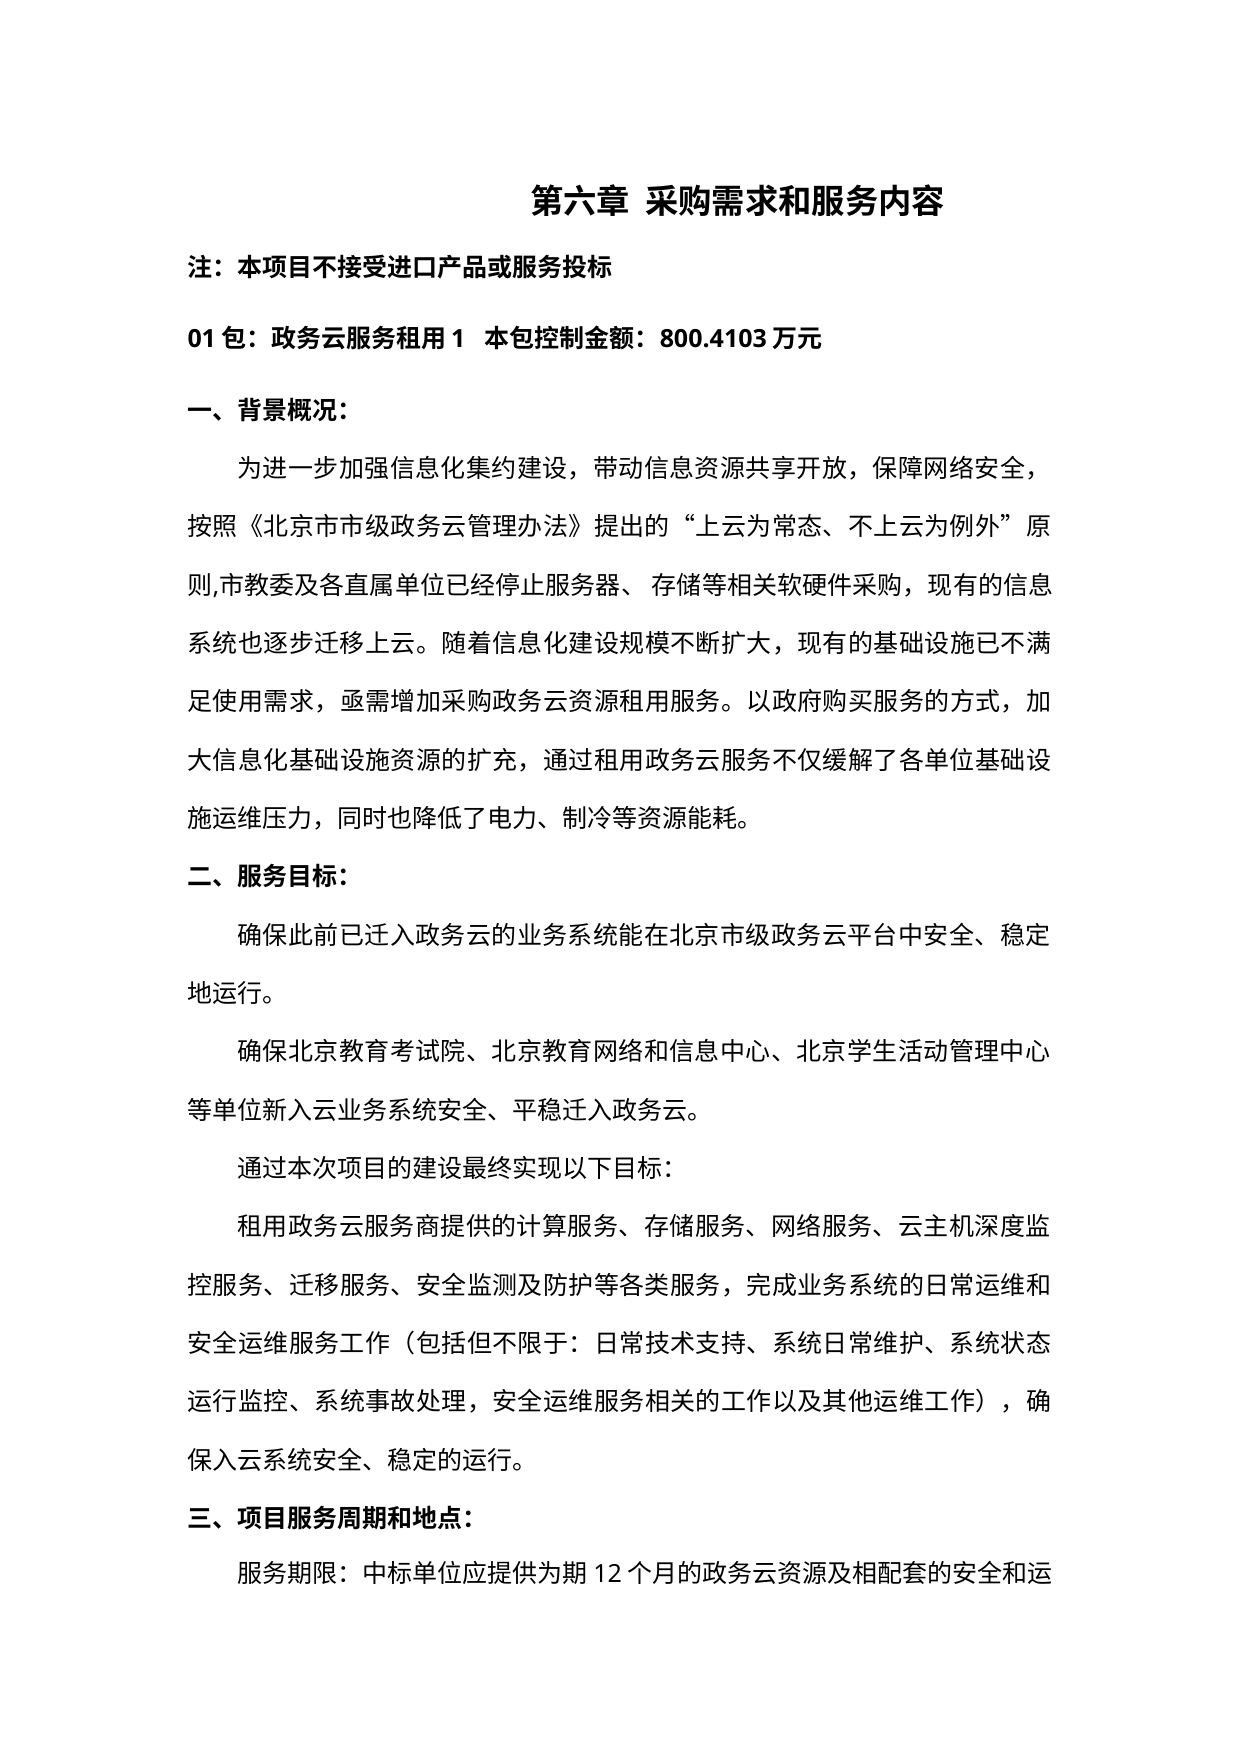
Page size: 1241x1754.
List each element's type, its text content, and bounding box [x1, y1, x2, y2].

text 二、服务目标： [187, 839, 1053, 897]
text 通过本次项目的建设最终实现以下目标： [187, 1131, 1053, 1189]
subtitle 第六章 采购需求和服务内容 [262, 175, 1053, 223]
text 01包：政务云服务租用1 本包控制金额：800.4103万元 [187, 318, 1053, 354]
text 一、背景概况： [187, 372, 1053, 431]
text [187, 1539, 1053, 1593]
text 三、项目服务周期和地点： [187, 1481, 1053, 1539]
text 确保北京教育考试院、北京教育网络和信息中心、北京学生活动管理中心等单位新入云业务系统安全、平稳迁入政务云。 [187, 1014, 1053, 1131]
text 注：本项目不接受进口产品或服务投标 [187, 248, 1053, 284]
text 确保此前已迁入政务云的业务系统能在北京市级政务云平台中安全、稳定地运行。 [187, 897, 1053, 1014]
text 租用政务云服务商提供的计算服务、存储服务、网络服务、云主机深度监控服务、迁移服务、安全监测及防护等各类服务，完成业务系统的日常运维和安全运维服务工作（包括但不限于：日常技术支持、系统日常维护、系统状态运行监控、系统事故处理，安全运维服务相关的工作以及其他运维工作），确保入云系统安全、稳定的运行。 [187, 1189, 1053, 1481]
text 为进一步加强信息化集约建设，带动信息资源共享开放，保障网络安全，按照《北京市市级政务云管理办法》提出的“上云为常态、不上云为例外”原则,市教委及各直属单位已经停止服务器、 存储等相关软硬件采购，现有的信息系统也逐步迁移上云。随着信息化建设规模不断扩大，现有的基础设施已不满足使用需求，亟需增加采购政务云资源租用服务。以政府购买服务的方式，加大信息化基础设施资源的扩充，通过租用政务云服务不仅缓解了各单位基础设施运维压力，同时也降低了电力、制冷等资源能耗。 [187, 431, 1053, 839]
